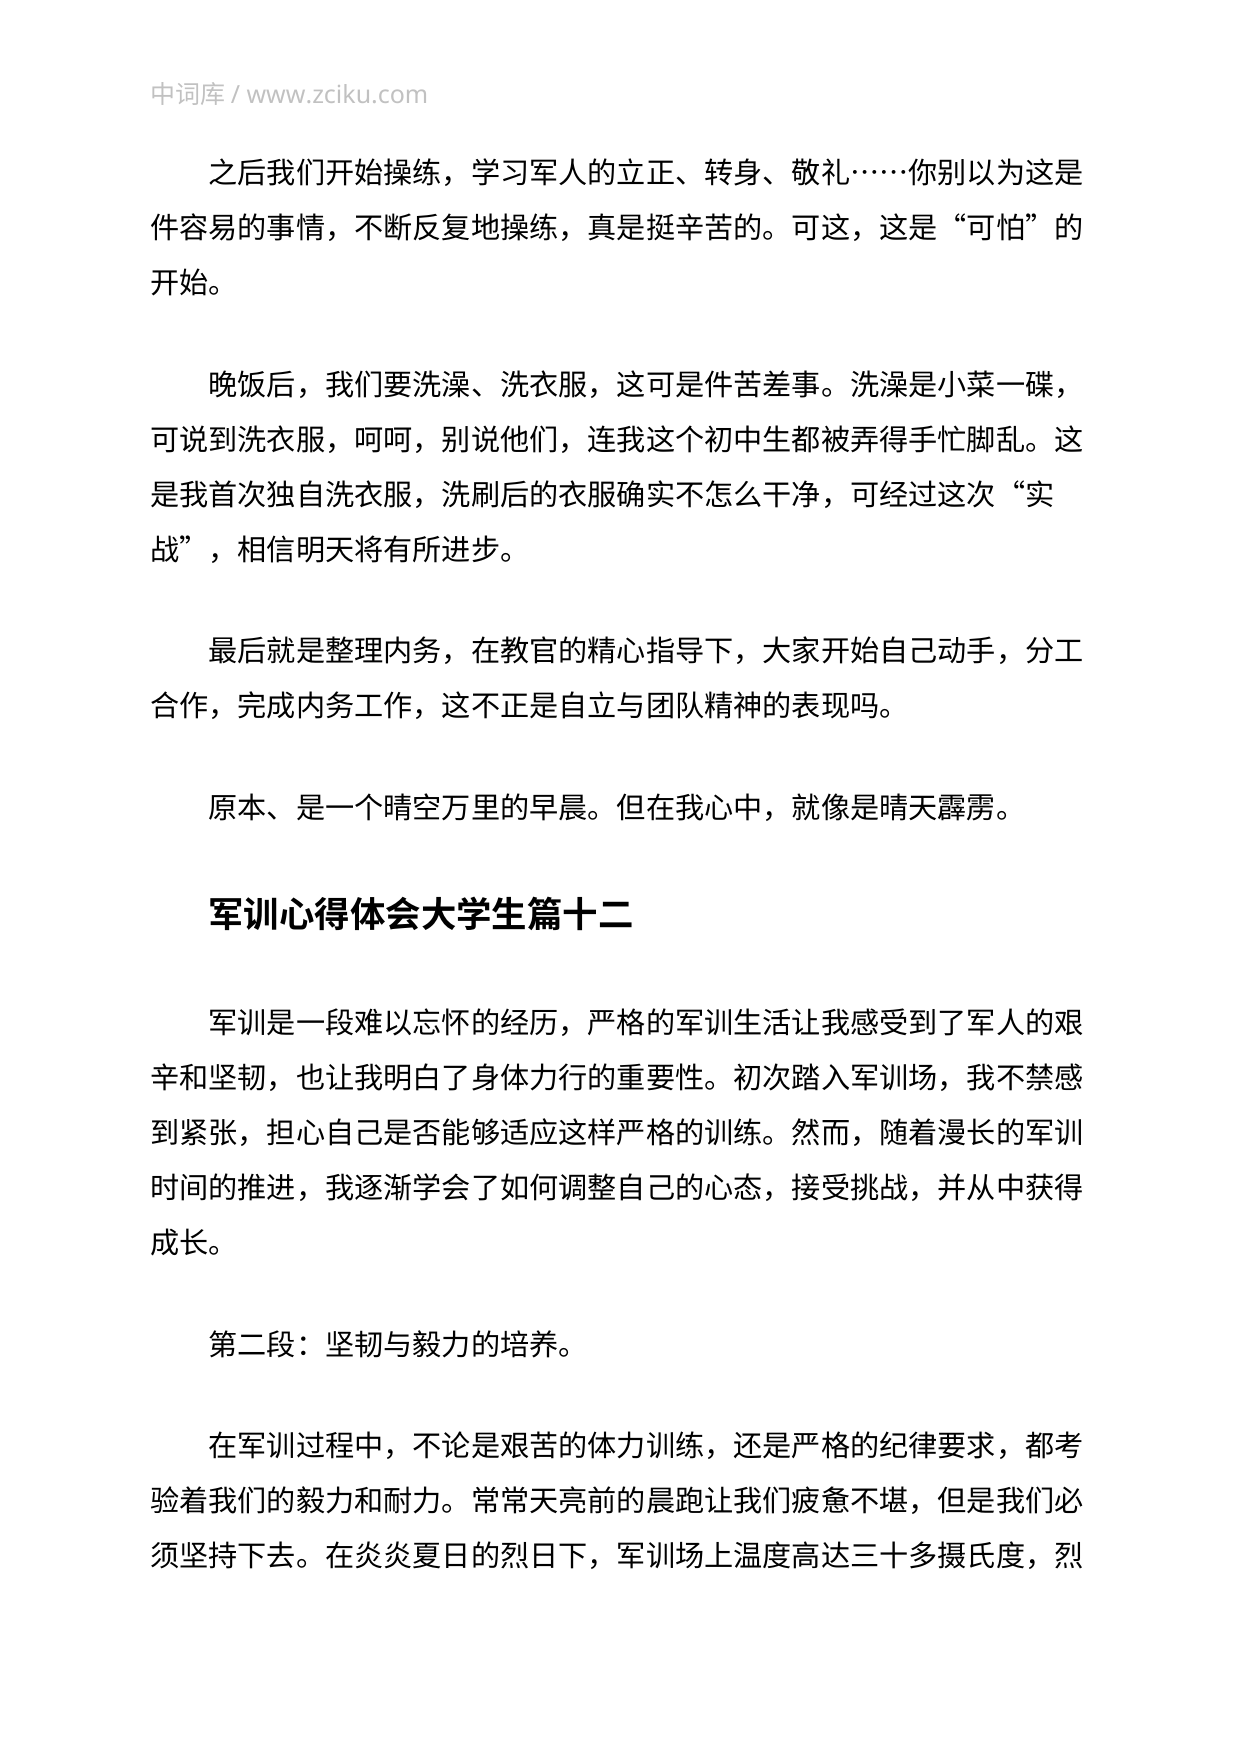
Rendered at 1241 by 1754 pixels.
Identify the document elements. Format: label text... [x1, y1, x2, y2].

text 第二段：坚韧与毅力的培养。 [150, 1321, 1090, 1363]
text 之后我们开始操练，学习军人的立正、转身、敬礼……你别以为这是件容易的事情，不断反复地操练，真是挺辛苦的。可这，这是“可怕”的开始。 [150, 150, 1090, 302]
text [150, 1423, 1090, 1575]
text 军训心得体会大学生篇十二 [150, 886, 1090, 938]
text 最后就是整理内务，在教官的精心指导下，大家开始自己动手，分工合作，完成内务工作，这不正是自立与团队精神的表现吗。 [150, 628, 1090, 725]
text 军训是一段难以忘怀的经历，严格的军训生活让我感受到了军人的艰辛和坚韧，也让我明白了身体力行的重要性。初次踏入军训场，我不禁感到紧张，担心自己是否能够适应这样严格的训练。然而，随着漫长的军训时间的推进，我逐渐学会了如何调整自己的心态，接受挑战，并从中获得成长。 [150, 1000, 1090, 1262]
text 原本、是一个晴空万里的早晨。但在我心中，就像是晴天霹雳。 [150, 785, 1090, 827]
text 晚饭后，我们要洗澡、洗衣服，这可是件苦差事。洗澡是小菜一碟，可说到洗衣服，呵呵，别说他们，连我这个初中生都被弄得手忙脚乱。这是我首次独自洗衣服，洗刷后的衣服确实不怎么干净，可经过这次“实战”，相信明天将有所进步。 [150, 362, 1090, 568]
